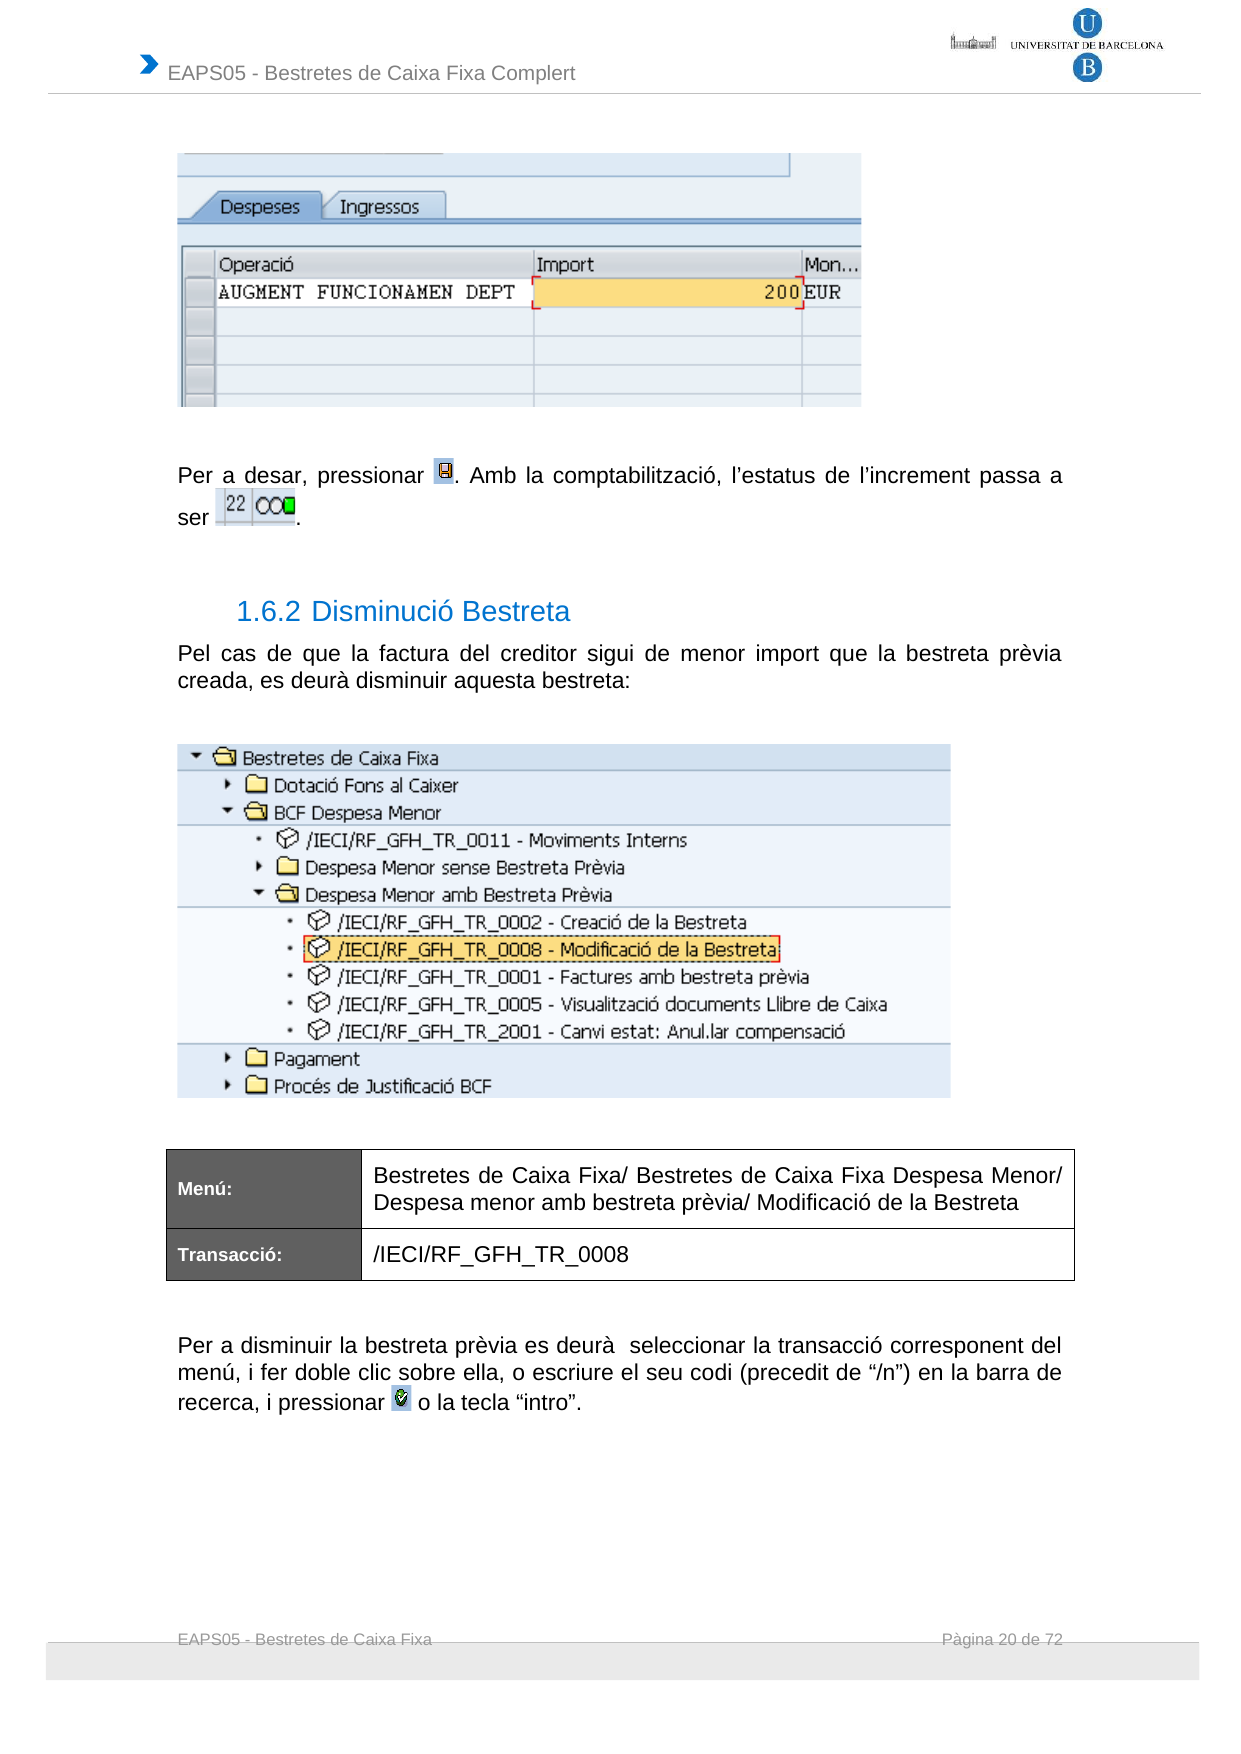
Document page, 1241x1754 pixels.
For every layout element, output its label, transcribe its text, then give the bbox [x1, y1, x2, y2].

text Per a desar, pressionar . Amb la comptabilització, l’estatus de l’increment passa a ser . [177, 458, 1063, 530]
picture [391, 1385, 412, 1411]
picture [950, 8, 1166, 81]
picture [177, 744, 951, 1098]
table_cell /IECI/RF_GFH_TR_0008 [362, 1229, 1074, 1280]
table_cell Transacció: [167, 1229, 361, 1280]
text Pel cas de que la factura del creditor sigui de menor import que la bestreta prèvia creada, es deurà disminuir aquesta bestreta: [177, 640, 1063, 693]
table_header Bestretes de Caixa Fixa/ Bestretes de Caixa Fixa Despesa Menor/ Despesa menor amb bestreta prèvia/ Modificació de la Bestreta [362, 1150, 1074, 1228]
text Per a disminuir la bestreta prèvia es deurà seleccionar la transacció corresponent del menú, i fer doble clic sobre ella, o escriure el seu codi (precedit de “/n”) en la barra de recerca, i pressionar o la tecla “intro”. [177, 1332, 1063, 1415]
picture [433, 458, 454, 484]
subtitle Disminució Bestreta [236, 594, 1063, 628]
picture [215, 488, 296, 526]
picture [177, 153, 862, 407]
table_header Menú: [167, 1150, 361, 1228]
